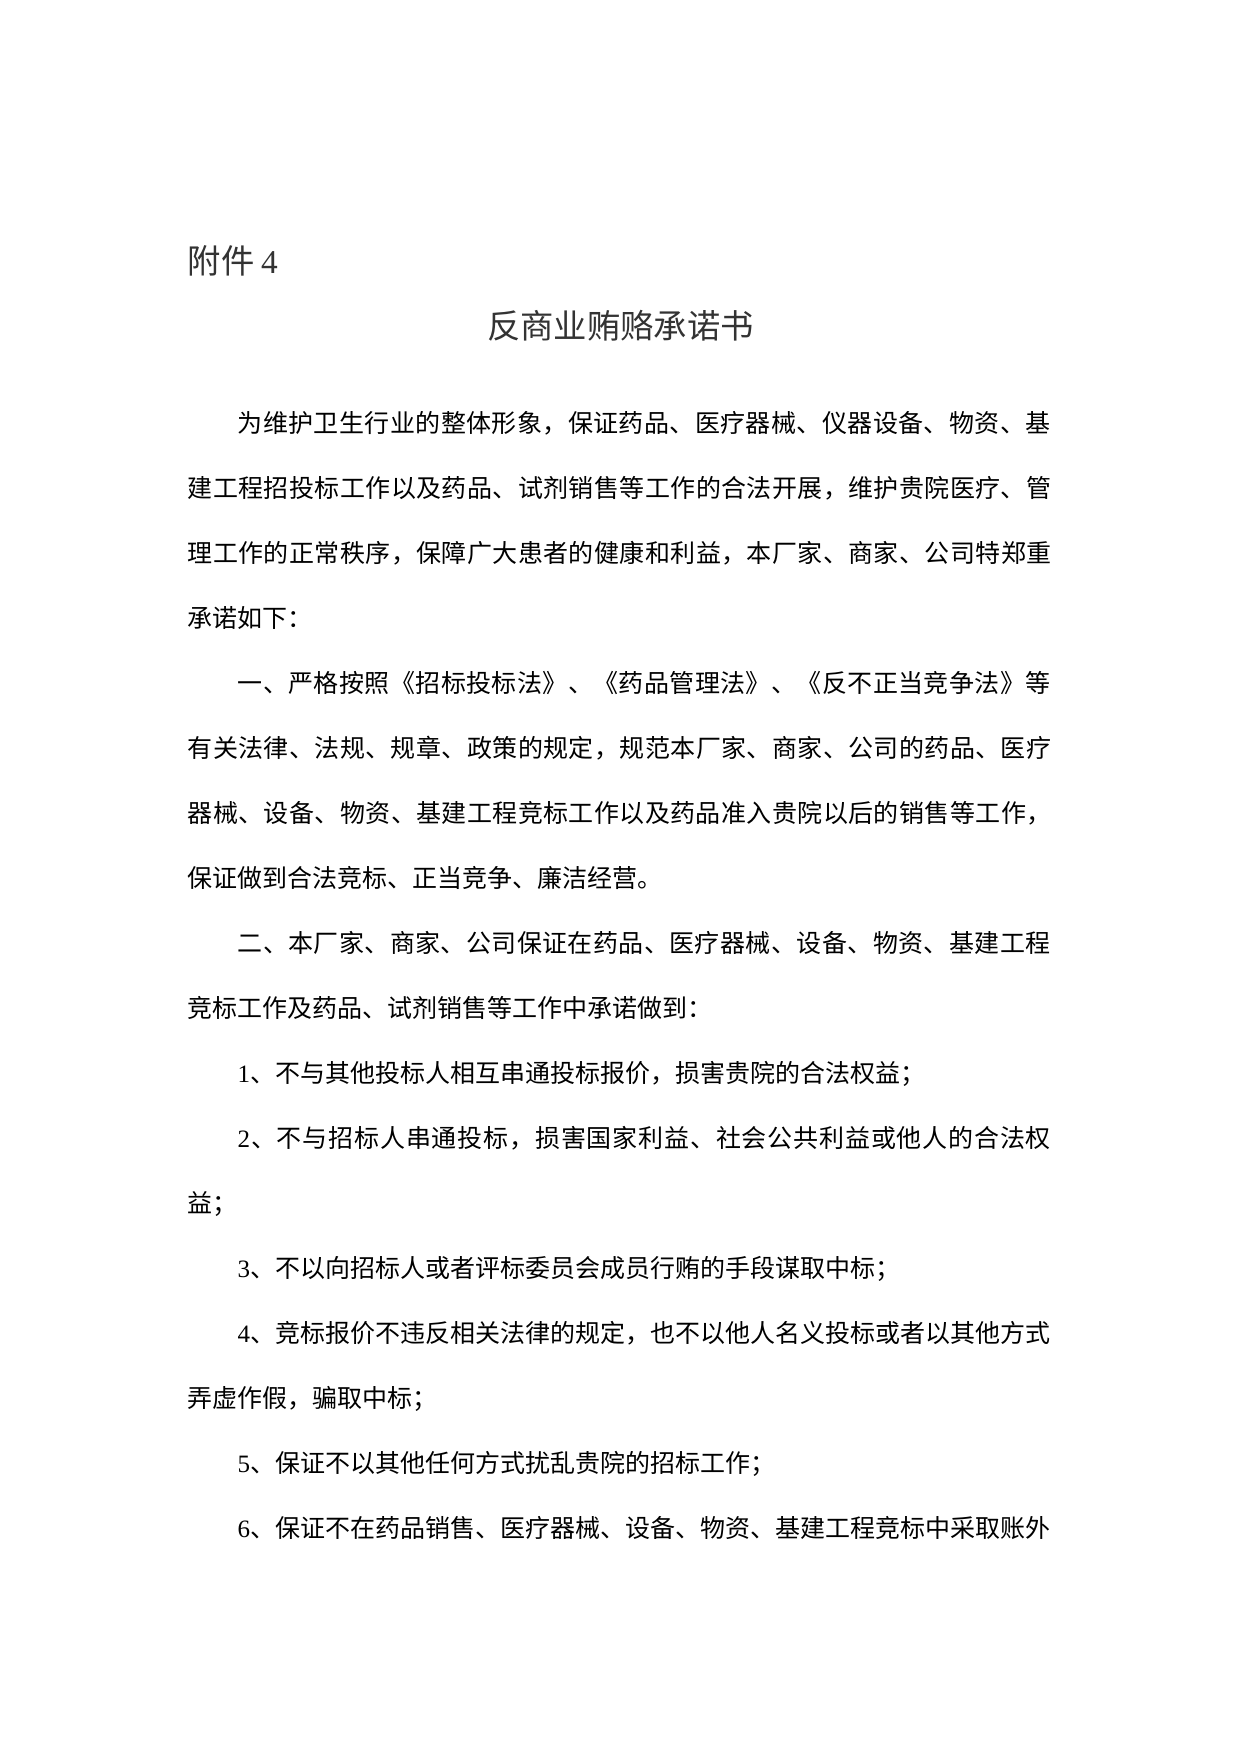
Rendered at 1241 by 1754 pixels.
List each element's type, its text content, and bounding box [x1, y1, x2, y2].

text 4、竞标报价不违反相关法律的规定，也不以他人名义投标或者以其他方式弄虚作假，骗取中标； [187, 1299, 1053, 1429]
text 为维护卫生行业的整体形象，保证药品、医疗器械、仪器设备、物资、基建工程招投标工作以及药品、试剂销售等工作的合法开展，维护贵院医疗、管理工作的正常秩序，保障广大患者的健康和利益，本厂家、商家、公司特郑重承诺如下： [187, 389, 1053, 649]
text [187, 1494, 1053, 1559]
text 二、本厂家、商家、公司保证在药品、医疗器械、设备、物资、基建工程竞标工作及药品、试剂销售等工作中承诺做到： [187, 909, 1053, 1039]
text 1、不与其他投标人相互串通投标报价，损害贵院的合法权益； [187, 1039, 1053, 1104]
text 一、严格按照《招标投标法》、《药品管理法》、《反不正当竞争法》等有关法律、法规、规章、政策的规定，规范本厂家、商家、公司的药品、医疗器械、设备、物资、基建工程竞标工作以及药品准入贵院以后的销售等工作，保证做到合法竞标、正当竞争、廉洁经营。 [187, 649, 1053, 909]
text 3、不以向招标人或者评标委员会成员行贿的手段谋取中标； [187, 1234, 1053, 1299]
text 2、不与招标人串通投标，损害国家利益、社会公共利益或他人的合法权益； [187, 1104, 1053, 1234]
text 附件4 [187, 227, 1053, 292]
text 反商业贿赂承诺书 [187, 292, 1053, 357]
text 5、保证不以其他任何方式扰乱贵院的招标工作； [187, 1429, 1053, 1494]
